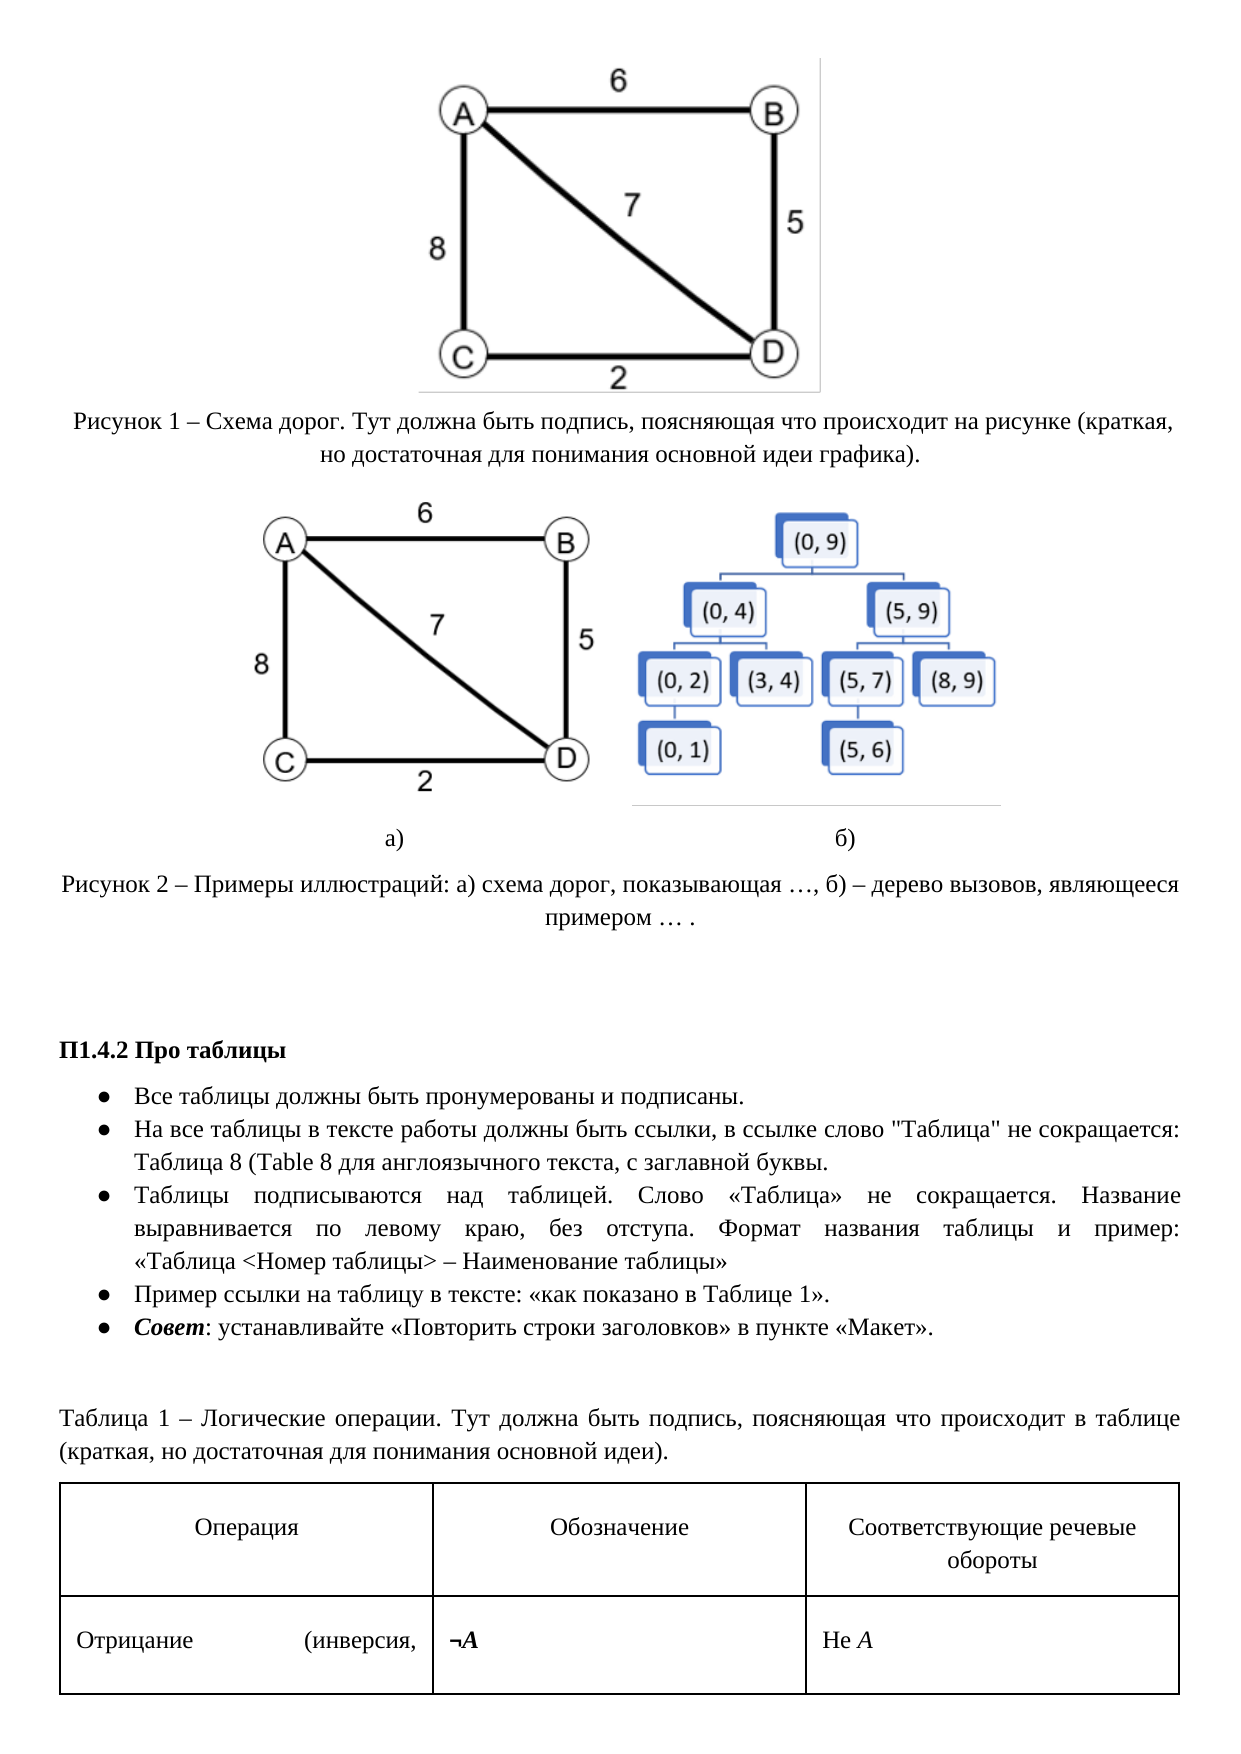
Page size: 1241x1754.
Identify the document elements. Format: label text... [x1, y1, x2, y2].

table_header Операция [61, 1484, 432, 1594]
list Таблицы подписываются над таблицей. Слово «Таблица» не сокращается. Название выравнивается по левому краю, без отступа. Формат названия таблицы и пример: «Таблица <Номер таблицы> – Наименование таблицы» [96, 1180, 1181, 1275]
table_cell ¬А не А not A [434, 1597, 805, 1693]
table_header Соответствующие речевые обороты [807, 1484, 1178, 1594]
picture [239, 484, 1001, 807]
text П1.4.2 Про таблицы [59, 1035, 1181, 1064]
text Рисунок 2 – Примеры иллюстраций: а) схема дорог, показывающая …, б) – дерево вызовов, являющееся примером … . [59, 869, 1181, 930]
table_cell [61, 1597, 432, 1693]
picture [418, 58, 822, 394]
list Пример ссылки на таблицу в тексте: «как показано в Таблице 1». [96, 1279, 1181, 1308]
text а) б) [59, 823, 1181, 852]
list На все таблицы в тексте работы должны быть ссылки, в ссылке слово "Таблица" не сокращается: Таблица 8 (Table 8 для англоязычного текста, с заглавной буквы. [96, 1114, 1181, 1176]
text Рисунок 1 – Схема дорог. Тут должна быть подпись, поясняющая что происходит на рисунке (краткая, но достаточная для понимания основной идеи графика). [59, 406, 1181, 468]
table_cell Не А Неверно, что А [807, 1597, 1178, 1693]
text Таблица 1 – Логические операции. Тут должна быть подпись, поясняющая что происходит в таблице (краткая, но достаточная для понимания основной идеи). [59, 1403, 1181, 1465]
list Все таблицы должны быть пронумерованы и подписаны. [96, 1081, 1181, 1110]
table_header Обозначение [434, 1484, 805, 1594]
list Совет: устанавливайте «Повторить строки заголовков» в пункте «Макет». [96, 1312, 1181, 1341]
